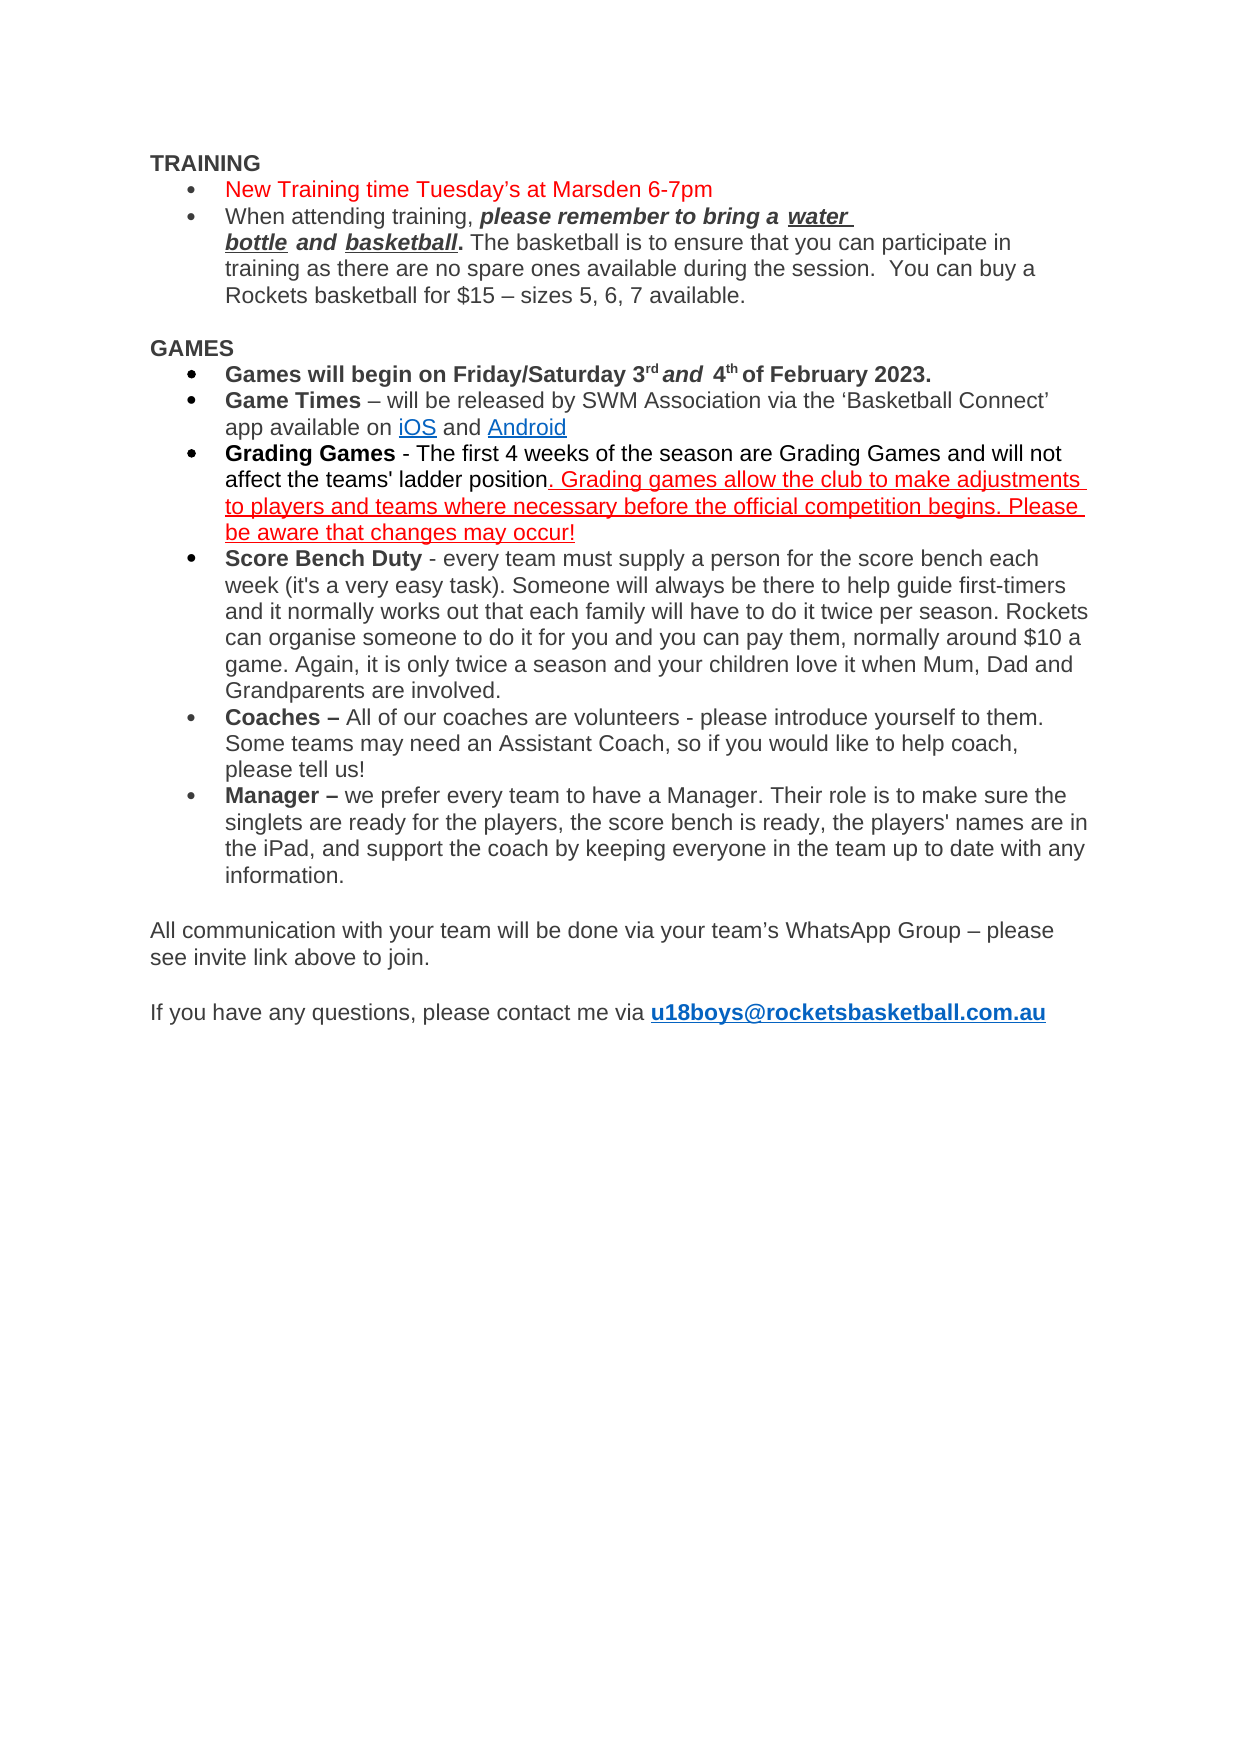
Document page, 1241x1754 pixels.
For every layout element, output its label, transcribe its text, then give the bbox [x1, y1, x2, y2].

list Grading Games - The first 4 weeks of the season are Grading Games and will not affect the teams' ladder position. Grading games allow the club to make adjustments to players and teams where necessary before the official competition begins. Please be aware that changes may occur! [187, 440, 1090, 545]
text TRAINING [150, 150, 1090, 176]
list Score Bench Duty - every team must supply a person for the score bench each week (it's a very easy task). Someone will always be there to help guide first-timers and it normally works out that each family will have to do it twice per season. Rockets can organise someone to do it for you and you can pay them, normally around $10 a game. Again, it is only twice a season and your children love it when Mum, Dad and Grandparents are involved. [187, 545, 1090, 703]
list Games will begin on Friday/Saturday 3rd and 4th of February 2023. [187, 361, 1090, 387]
list Coaches – All of our coaches are volunteers - please introduce yourself to them. Some teams may need an Assistant Coach, so if you would like to help coach, please tell us! [187, 703, 1090, 782]
text GAMES [150, 334, 1090, 361]
list New Training time Tuesday’s at Marsden 6-7pm [187, 176, 1090, 203]
list Manager – we prefer every team to have a Manager. Their role is to make sure the singlets are ready for the players, the score bench is ready, the players' names are in the iPad, and support the coach by keeping everyone in the team up to date with any information. [187, 782, 1090, 888]
text All communication with your team will be done via your team’s WhatsApp Group – please see invite link above to join. [150, 917, 1090, 970]
text If you have any questions, please contact me via u18boys@rocketsbasketball.com.au [150, 999, 1090, 1025]
list Game Times – will be released by SWM Association via the ‘Basketball Connect’ app available on iOS and Android [187, 387, 1090, 440]
list When attending training, please remember to bring a water bottle and basketball. The basketball is to ensure that you can participate in training as there are no spare ones available during the session. You can buy a Rockets basketball for $15 – sizes 5, 6, 7 available. [187, 203, 1090, 308]
